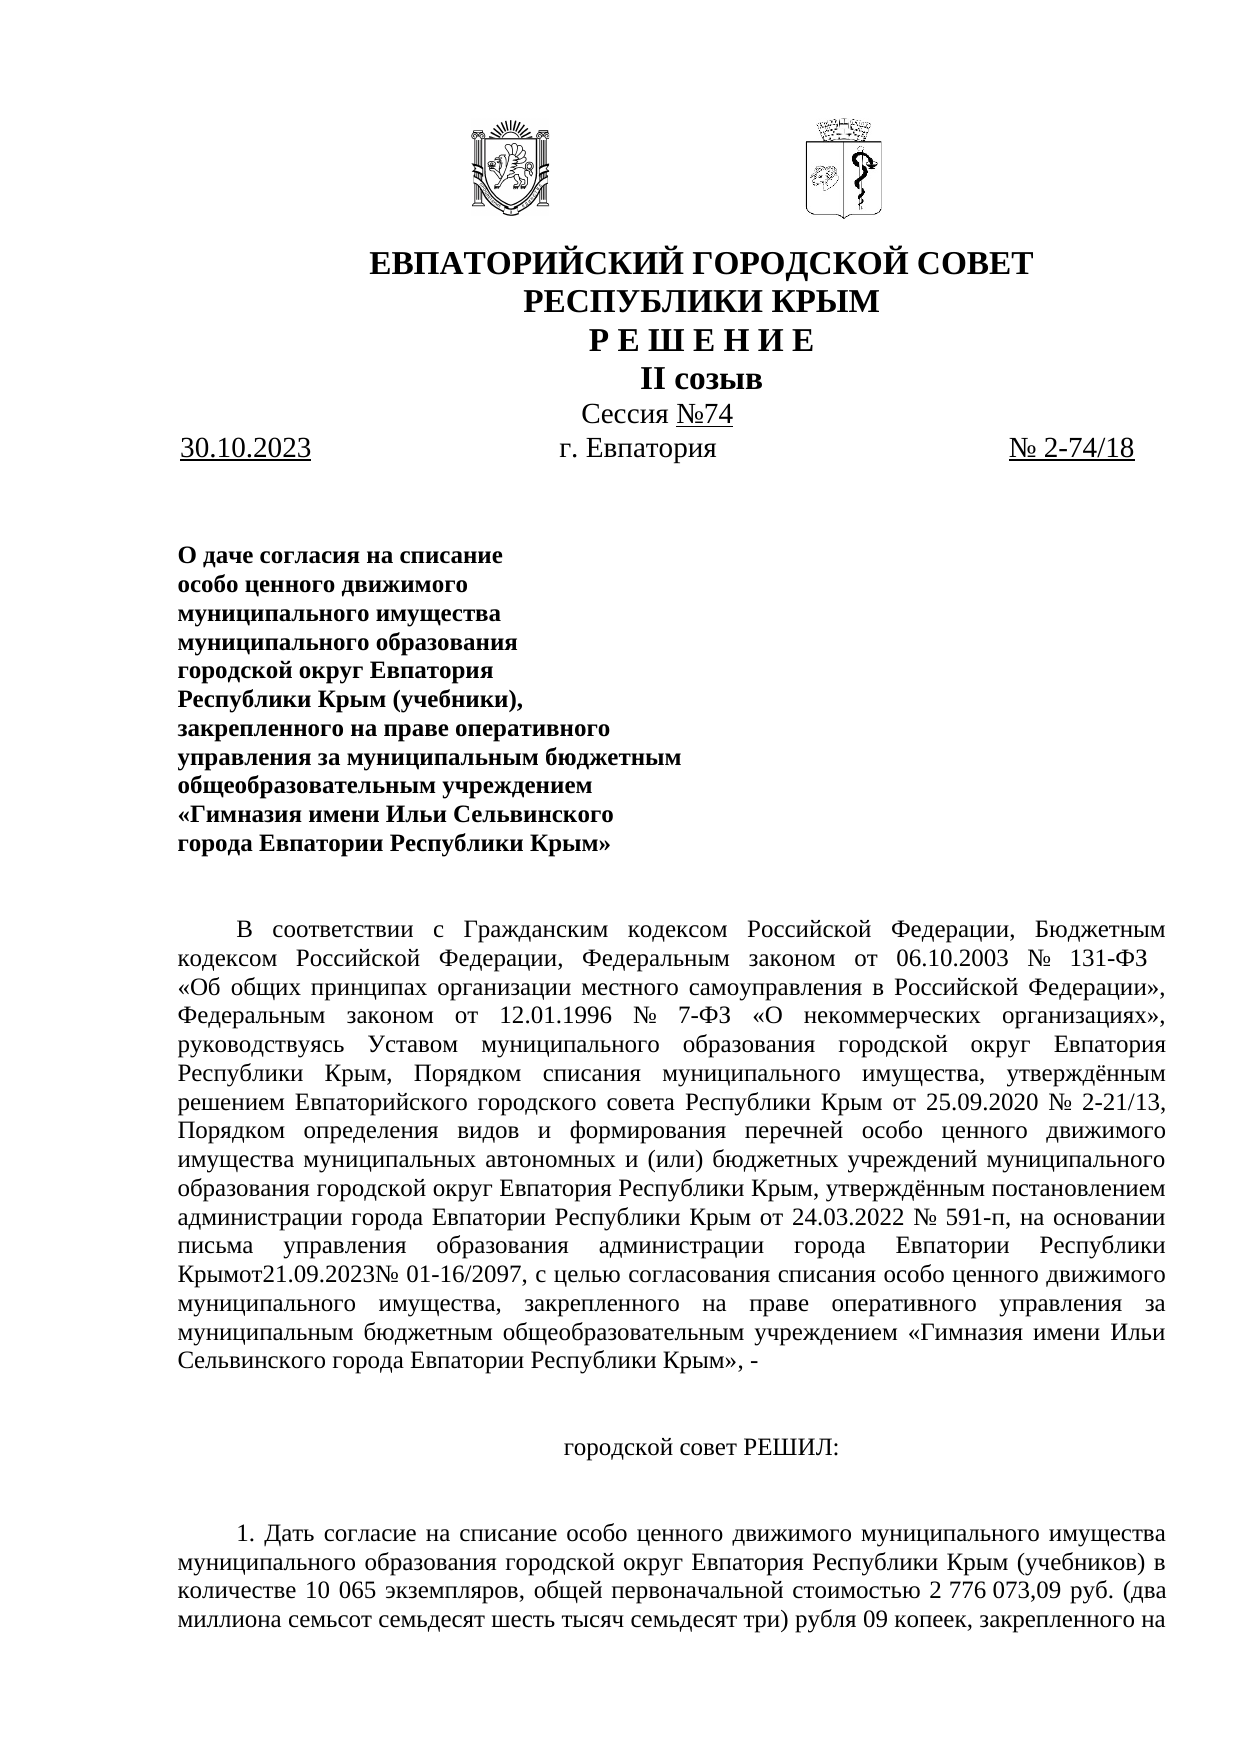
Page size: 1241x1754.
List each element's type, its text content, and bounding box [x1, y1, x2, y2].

text городской округ Евпатория [177, 655, 1167, 684]
text городской совет РЕШИЛ: [236, 1432, 1167, 1460]
text 30.10.2023 г. Евпатория № 2-74/18 [177, 430, 1137, 464]
text «Гимназия имени Ильи Сельвинского [177, 799, 1167, 828]
text общеобразовательным учреждением [177, 770, 1167, 799]
text ЕВПАТОРИЙСКИЙ ГОРОДСКОЙ СОВЕТ РЕСПУБЛИКИ КРЫМ [236, 157, 1167, 320]
text Сессия №74 [177, 397, 1137, 430]
text муниципального образования [177, 627, 1167, 655]
text Р Е Ш Е Н И Е [236, 320, 1167, 358]
picture [805, 118, 882, 219]
text О даче согласия на списание [177, 540, 1167, 569]
text Республики Крым (учебники), [177, 684, 1167, 713]
text особо ценного движимого [177, 569, 1167, 598]
text города Евпатории Республики Крым» [177, 828, 1167, 857]
text муниципального имущества [177, 598, 1167, 627]
text управления за муниципальным бюджетным [177, 742, 1167, 770]
text В соответствии с Гражданским кодексом Российской Федерации, Бюджетным кодексом Российской Федерации, Федеральным законом от 06.10.2003 № 131-ФЗ «Об общих принципах организации местного самоуправления в Российской Федерации», Федеральным законом от 12.01.1996 № 7-ФЗ «О некоммерческих организациях», руководствуясь Уставом муниципального образования городской округ Евпатория Республики Крым, Порядком списания муниципального имущества, утверждённым решением Евпаторийского городского совета Республики Крым от 25.09.2020 № 2-21/13, Порядком определения видов и формирования перечней особо ценного движимого имущества муниципальных автономных и (или) бюджетных учреждений муниципального образования городской округ Евпатория Республики Крым, утверждённым постановлением администрации города Евпатории Республики Крым от 24.03.2022 № 591-п, на основании письма управления образования администрации города Евпатории Республики Крымот21.09.2023№ 01-16/2097, с целью согласования списания особо ценного движимого муниципального имущества, закрепленного на праве оперативного управления за муниципальным бюджетным общеобразовательным учреждением «Гимназия имени Ильи Сельвинского города Евпатории Республики Крым», - [177, 914, 1167, 1374]
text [177, 1518, 1167, 1633]
text II созыв [236, 358, 1167, 397]
text закрепленного на праве оперативного [177, 713, 1167, 742]
